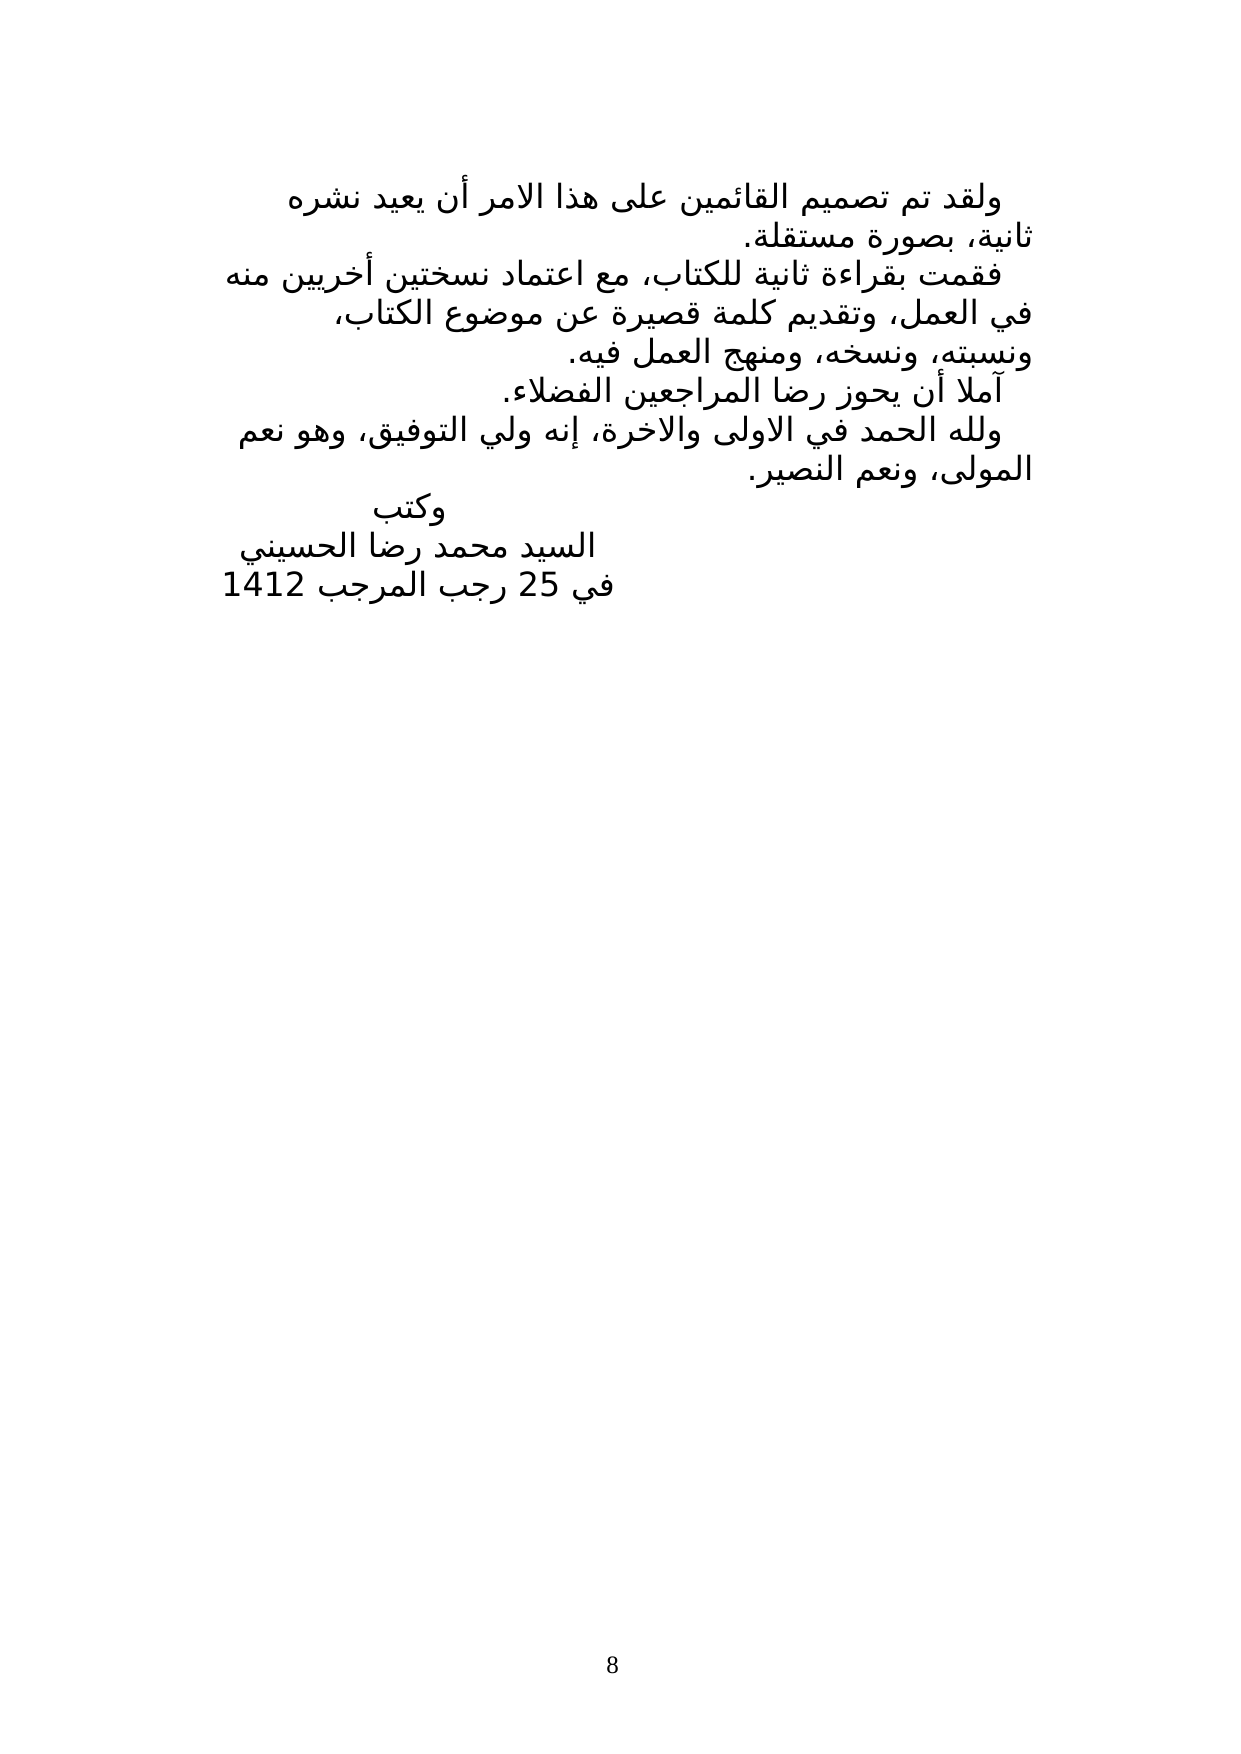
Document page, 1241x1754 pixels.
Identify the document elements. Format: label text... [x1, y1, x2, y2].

text فقمت بقراءة ثانية للكتاب، مع اعتماد نسختين أخريين منه في العمل، وتقديم كلمة قصيرة عن موضوع الكتاب، ونسبته، ونسخه، ومنهج العمل فيه. [222, 255, 1033, 371]
text في 25 رجب المرجب 1412 [222, 566, 1033, 604]
text السيد محمد رضا الحسيني [222, 527, 1033, 566]
text ولله الحمد في الاولى والاخرة، إنه ولي التوفيق، وهو نعم المولى، ونعم النصير. [222, 410, 1033, 488]
text وكتب [222, 488, 1033, 527]
text آملا أن يحوز رضا المراجعين الفضلاء. [222, 371, 1033, 410]
text ولقد تم تصميم القائمين على هذا الامر أن يعيد نشره ثانية، بصورة مستقلة. [222, 177, 1033, 255]
